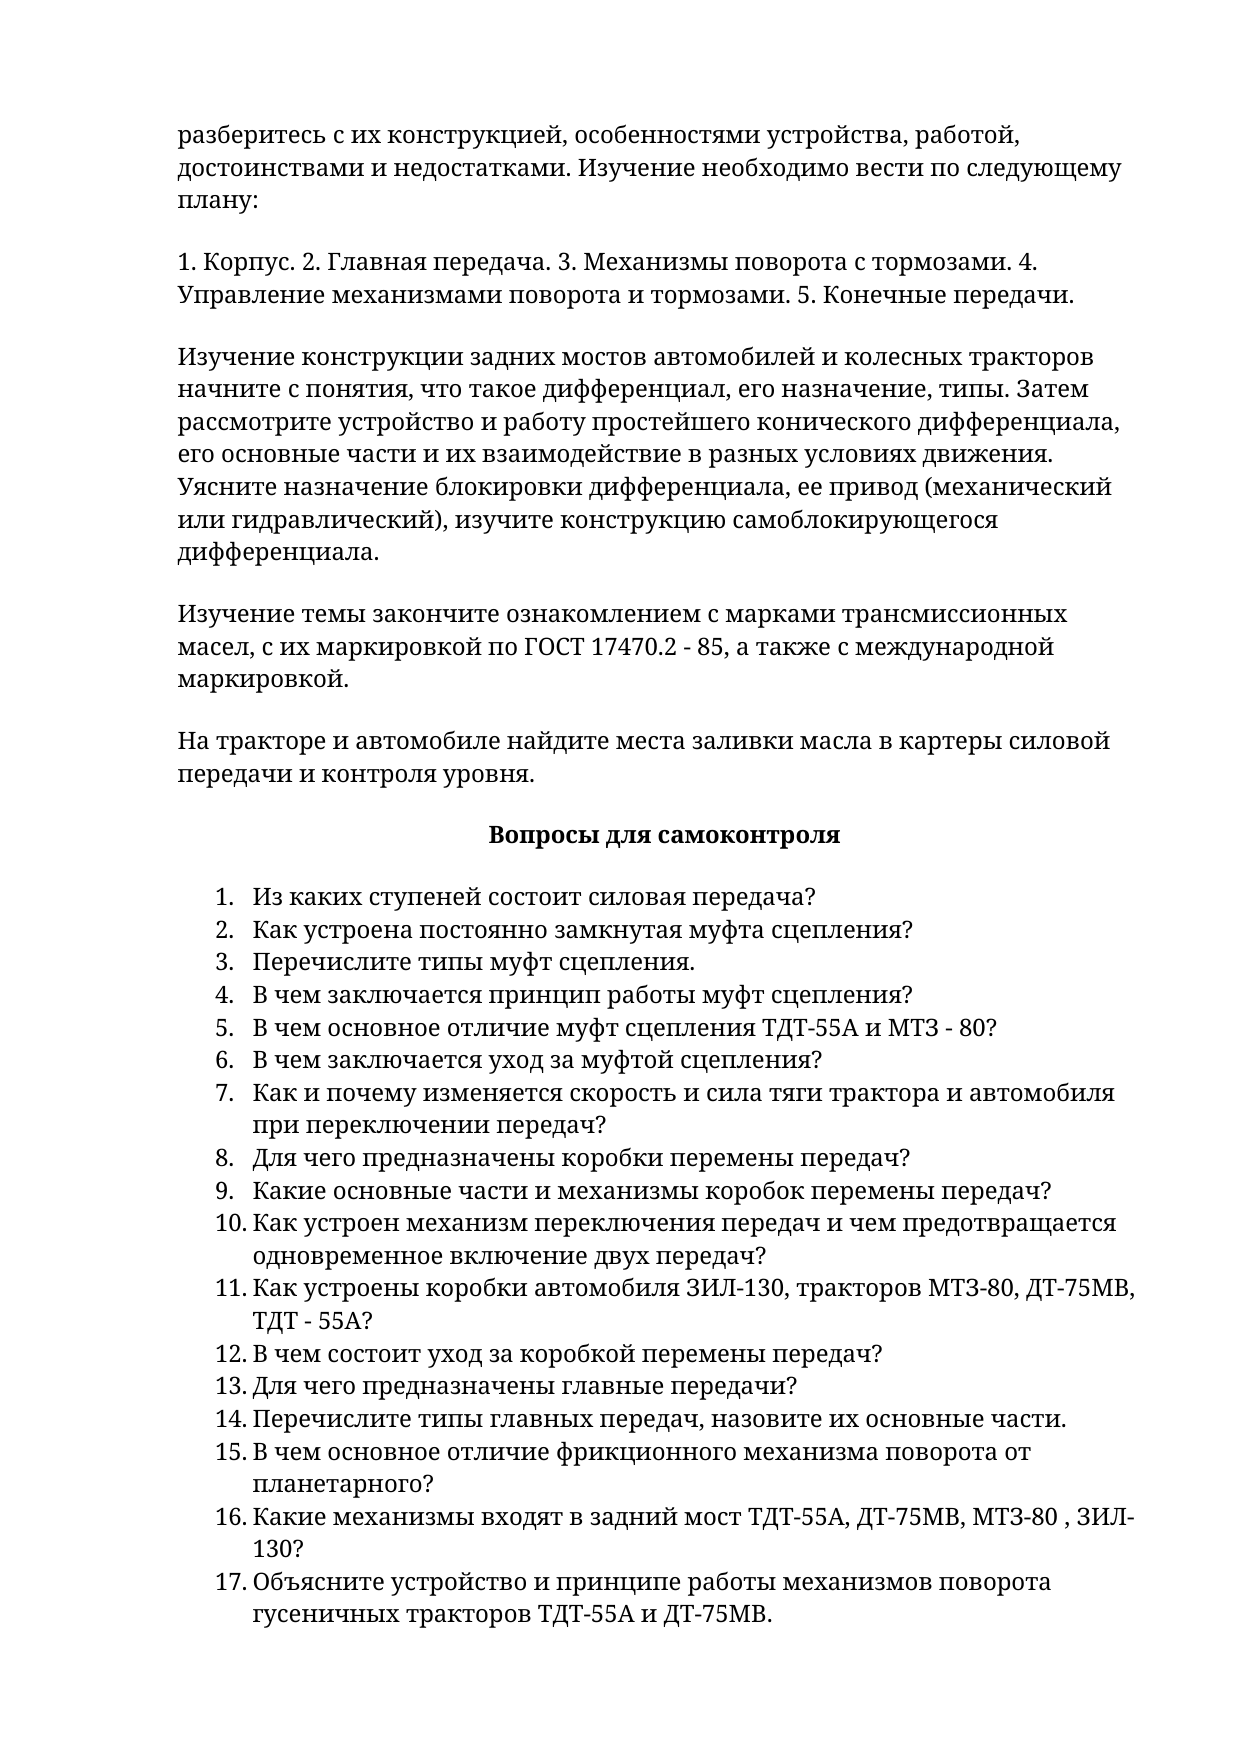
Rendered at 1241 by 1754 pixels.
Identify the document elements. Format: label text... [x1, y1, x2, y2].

list Для чего предназначены коробки перемены передач? [215, 1141, 1152, 1173]
list Какие механизмы входят в задний мост ТДТ-55А, ДТ-75МВ, МТЗ-80 , ЗИЛ-130? [215, 1499, 1152, 1565]
list Объясните устройство и принципе работы механизмов поворота гусеничных тракторов ТДТ-55А и ДТ-75МВ. [215, 1565, 1152, 1630]
list В чем заключается принцип работы муфт сцепления? [215, 978, 1152, 1010]
list Перечислите типы главных передач, назовите их основные части. [215, 1402, 1152, 1434]
list Как устроен механизм переключения передач и чем предотвращается одновременное включение двух передач? [215, 1206, 1152, 1271]
list В чем основное отличие фрикционного механизма поворота от планетарного? [215, 1434, 1152, 1499]
list Какие основные части и механизмы коробок перемены передач? [215, 1173, 1152, 1206]
list Как устроена постоянно замкнутая муфта сцепления? [215, 913, 1152, 945]
list В чем состоит уход за коробкой перемены передач? [215, 1336, 1152, 1369]
text Вопросы для самоконтроля [177, 818, 1152, 851]
list Для чего предназначены главные передачи? [215, 1369, 1152, 1402]
list Перечислите типы муфт сцепления. [215, 945, 1152, 978]
text Изучение темы закончите ознакомлением с марками трансмиссионных масел, с их маркировкой по ГОСТ 17470.2 - 85, а также с международной маркировкой. [177, 597, 1152, 695]
list В чем основное отличие муфт сцепления ТДТ-55А и МТЗ - 80? [215, 1010, 1152, 1043]
list В чем заключается уход за муфтой сцепления? [215, 1043, 1152, 1076]
list Как и почему изменяется скорость и сила тяги трактора и автомобиля при переключении передач? [215, 1076, 1152, 1141]
list Как устроены коробки автомобиля ЗИЛ-130, тракторов МТЗ-80, ДТ-75МВ, ТДТ - 55А? [215, 1271, 1152, 1336]
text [177, 118, 1152, 216]
list Из каких ступеней состоит силовая передача? [215, 880, 1152, 913]
text Изучение конструкции задних мостов автомобилей и колесных тракторов начните с понятия, что такое дифференциал, его назначение, типы. Затем рассмотрите устройство и работу простейшего конического дифференциала, его основные части и их взаимодействие в разных условиях движения. Уясните назначение блокировки дифференциала, ее привод (механический или гидравлический), изучите конструкцию самоблокирующегося дифференциала. [177, 339, 1152, 568]
text На тракторе и автомобиле найдите места заливки масла в картеры силовой передачи и контроля уровня. [177, 724, 1152, 789]
text 1. Корпус. 2. Главная передача. 3. Механизмы поворота с тормозами. 4. Управление механизмами поворота и тормозами. 5. Конечные передачи. [177, 245, 1152, 310]
